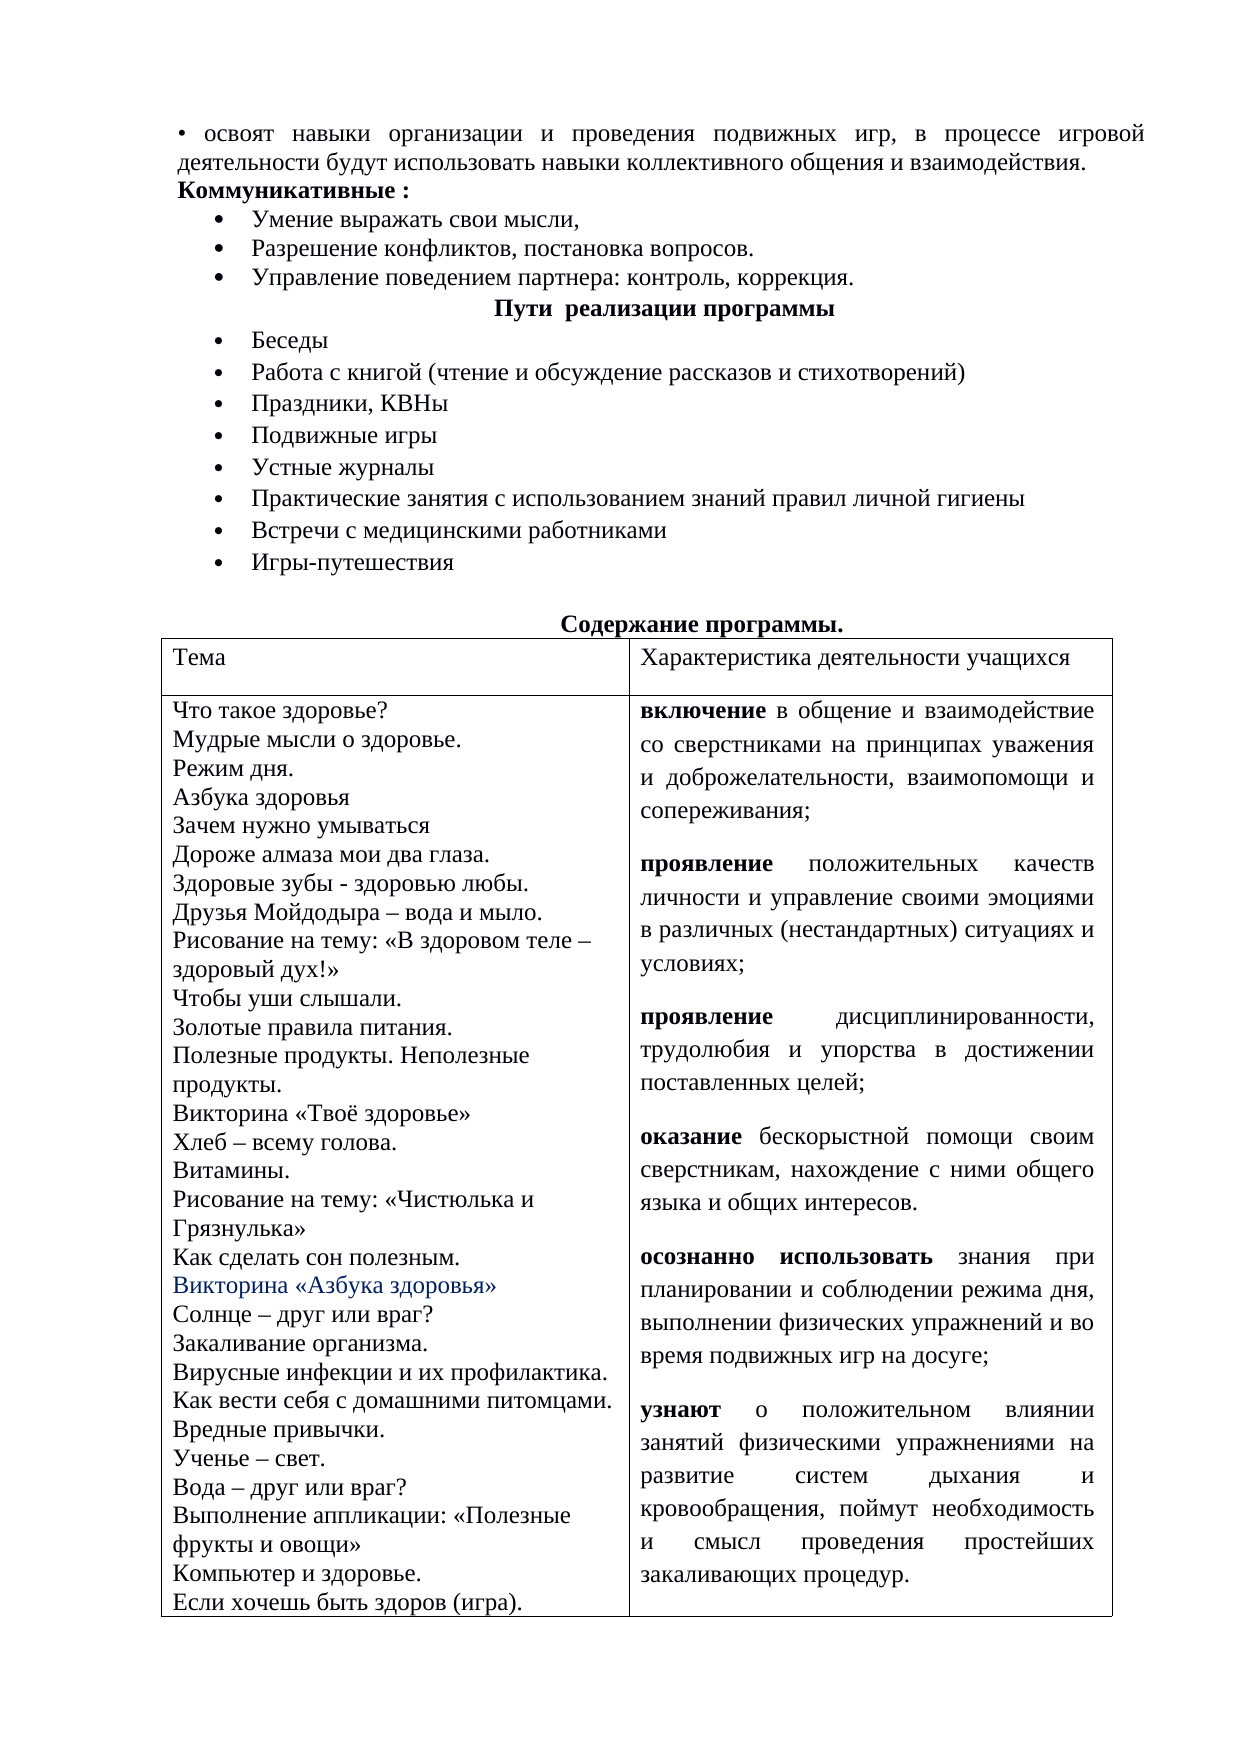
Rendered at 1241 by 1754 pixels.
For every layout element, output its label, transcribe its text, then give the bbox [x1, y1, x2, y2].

list Разрешение конфликтов, постановка вопросов. [215, 233, 1152, 262]
list Праздники, КВНы [215, 388, 1152, 417]
text Содержание программы. [252, 609, 1152, 638]
table_header Характеристика деятельности учащихся [630, 639, 1112, 695]
table_header Тема [162, 639, 629, 695]
list Устные журналы [215, 452, 1152, 481]
list Практические занятия с использованием знаний правил личной гигиены [215, 483, 1152, 512]
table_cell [162, 696, 629, 1616]
list Игры-путешествия [215, 547, 1152, 576]
list Беседы [215, 325, 1152, 354]
list Работа с книгой (чтение и обсуждение рассказов и стихотворений) [215, 357, 1152, 386]
text • освоят навыки организации и проведения подвижных игр, в процессе игровой деятельности будут использовать навыки коллективного общения и взаимодействия. [177, 118, 1146, 176]
list Подвижные игры [215, 420, 1152, 449]
list Управление поведением партнера: контроль, коррекция. [215, 262, 1152, 291]
text Пути реализации программы [177, 293, 1152, 322]
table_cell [630, 696, 1112, 1616]
text Коммуникативные : [177, 176, 1152, 204]
list Встречи с медицинскими работниками [215, 515, 1152, 544]
list Умение выражать свои мысли, [215, 204, 1152, 233]
